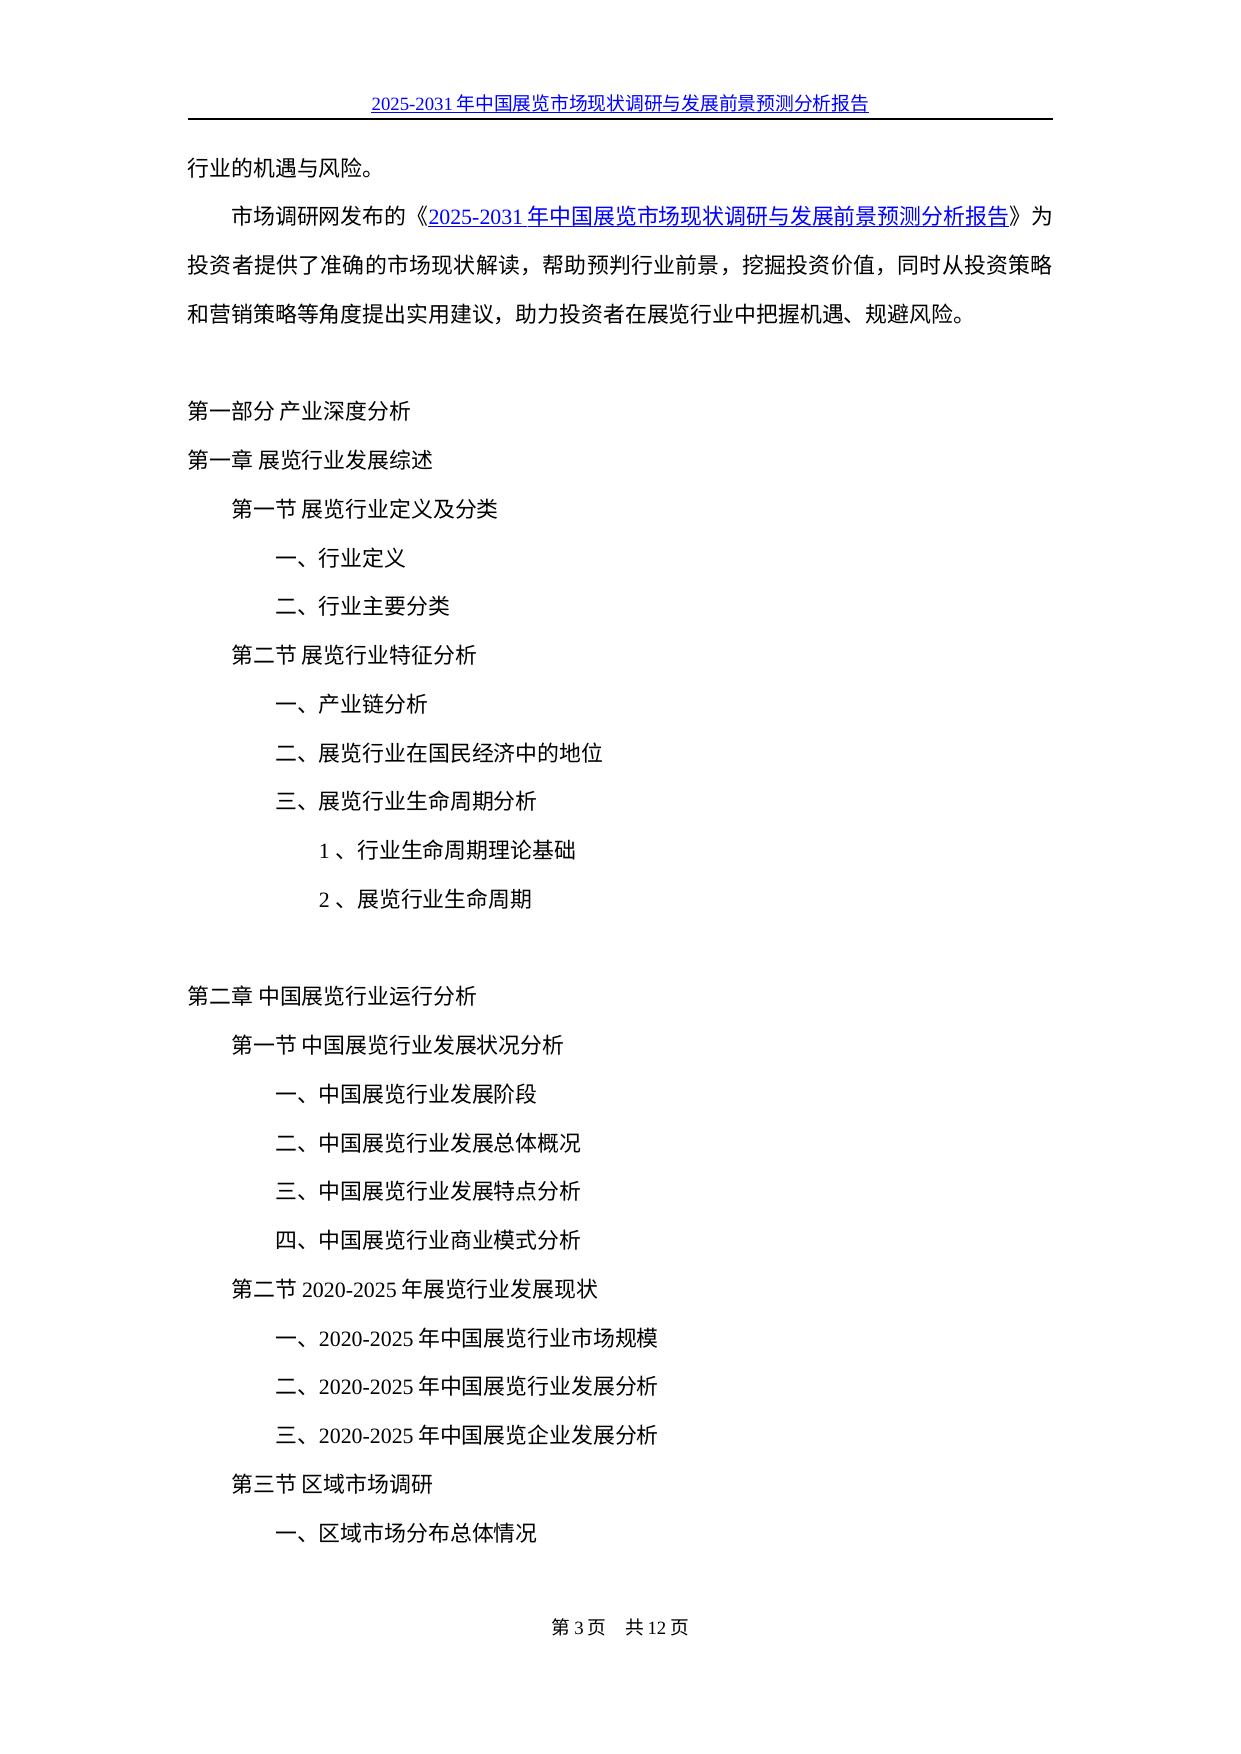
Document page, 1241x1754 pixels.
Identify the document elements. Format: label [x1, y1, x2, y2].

text [187, 150, 1053, 1548]
